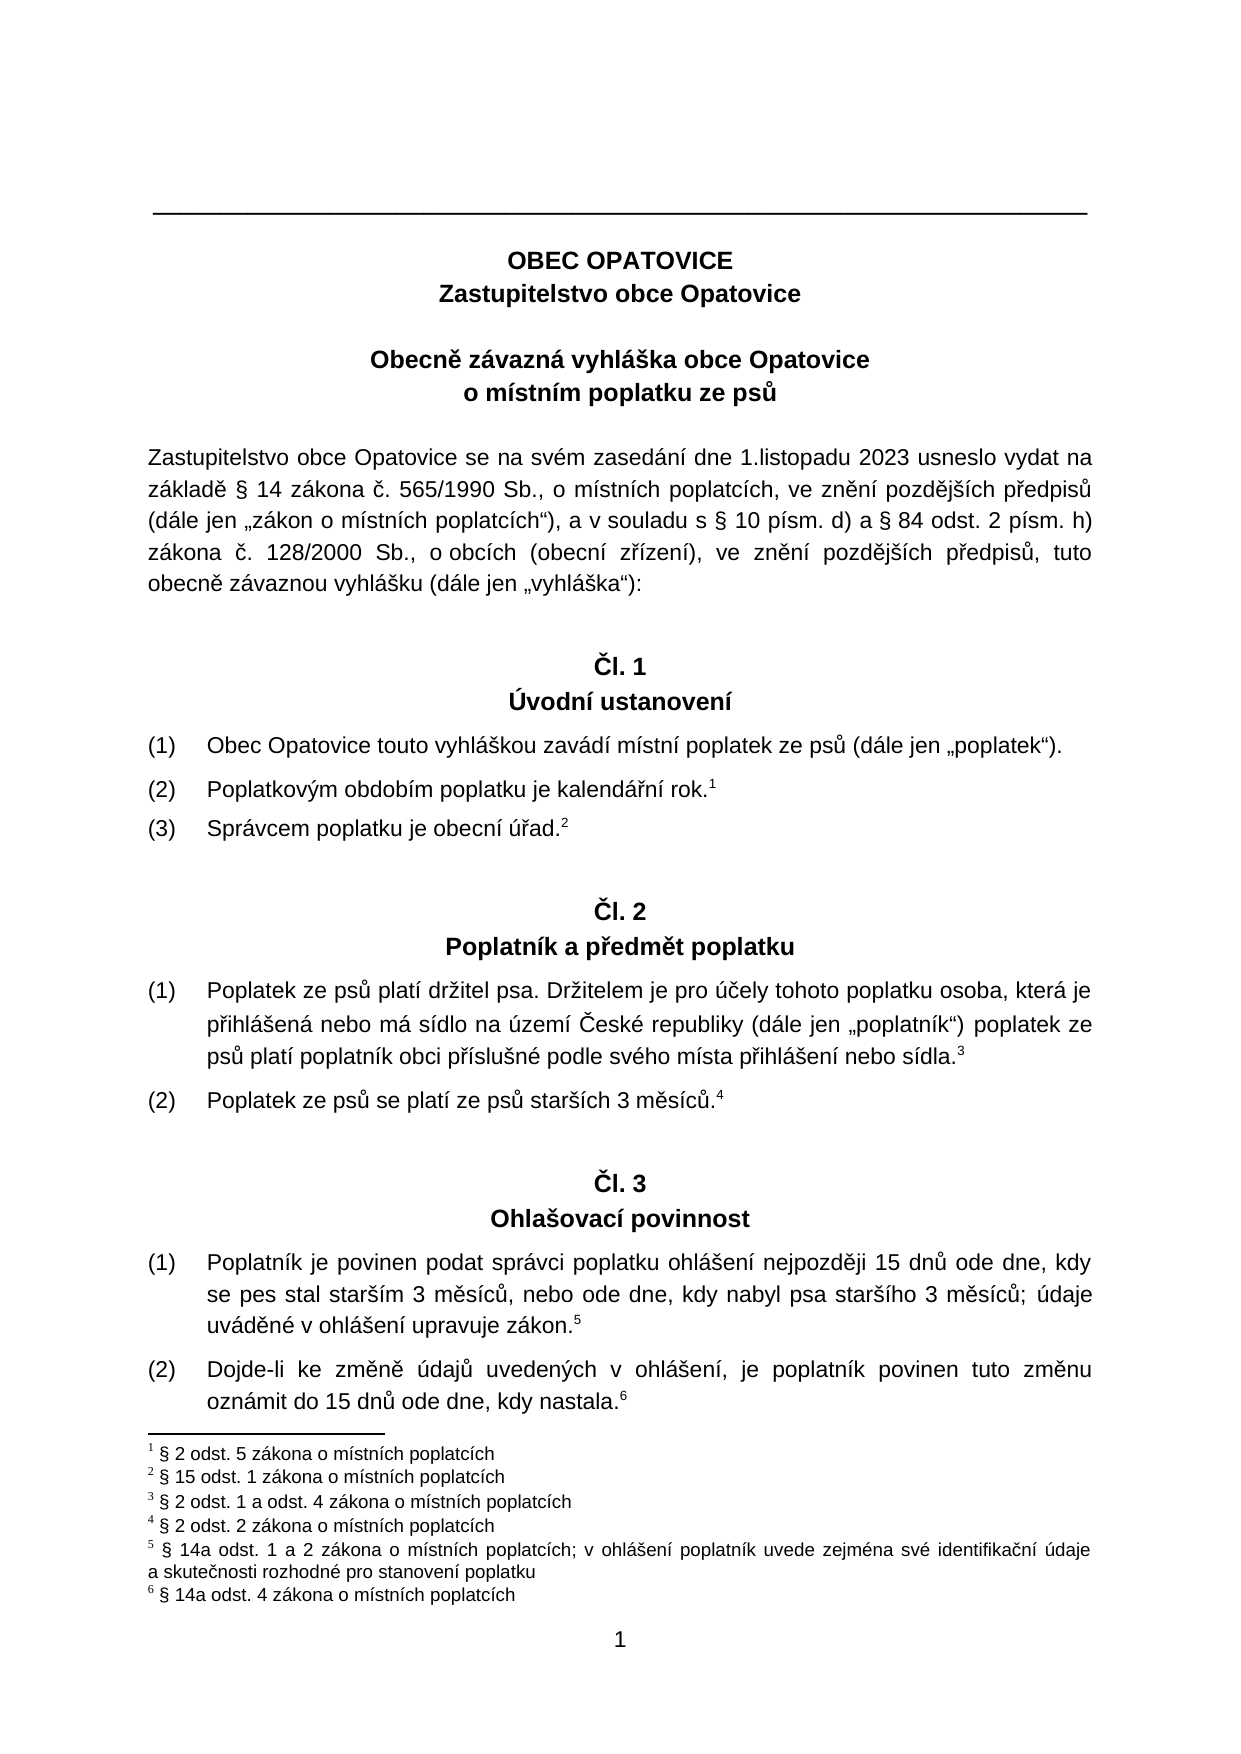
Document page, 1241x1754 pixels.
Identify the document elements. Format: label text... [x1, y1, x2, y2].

text Zastupitelstvo obce Opatovice [148, 279, 1093, 308]
list Poplatník je povinen podat správci poplatku ohlášení nejpozději 15 dnů ode dne, kdy se pes stal starším 3 měsíců, nebo ode dne, kdy nabyl psa staršího 3 měsíců; údaje uváděné v ohlášení upravuje zákon. [148, 1249, 1093, 1339]
text Čl. 1 [148, 652, 1093, 681]
text Zastupitelstvo obce Opatovice se na svém zasedání dne 1.listopadu 2023 usneslo vydat na základě § 14 zákona č. 565/1990 Sb., o místních poplatcích, ve znění pozdějších předpisů (dále jen „zákon o místních poplatcích“), a v souladu s § 10 písm. d) a § 84 odst. 2 písm. h) zákona č. 128/2000 Sb., o obcích (obecní zřízení), ve znění pozdějších předpisů, tuto obecně závaznou vyhlášku (dále jen „vyhláška“): [148, 444, 1093, 597]
text Poplatník a předmět poplatku [148, 932, 1093, 960]
list Poplatek ze psů se platí ze psů starších 3 měsíců. [148, 1087, 1093, 1113]
list Poplatkovým obdobím poplatku je kalendářní rok. [148, 776, 1093, 803]
text o místním poplatku ze psů [148, 378, 1093, 407]
text _____________________________________________________________________ [148, 186, 1093, 217]
list Poplatek ze psů platí držitel psa. Držitelem je pro účely tohoto poplatku osoba, která je přihlášená nebo má sídlo na území České republiky (dále jen „poplatník“) poplatek ze psů platí poplatník obci příslušné podle svého místa přihlášení nebo sídla. [148, 977, 1093, 1069]
text OBEC OPATOVICE [148, 246, 1093, 274]
text Ohlašovací povinnost [148, 1204, 1093, 1232]
text Úvodní ustanovení [148, 687, 1093, 716]
list Správcem poplatku je obecní úřad. [148, 815, 1093, 841]
list Dojde-li ke změně údajů uvedených v ohlášení, je poplatník povinen tuto změnu oznámit do 15 dnů ode dne, kdy nastala. [148, 1356, 1093, 1414]
text Čl. 3 [148, 1169, 1093, 1197]
list Obec Opatovice touto vyhláškou zavádí místní poplatek ze psů (dále jen „poplatek“). [148, 732, 1093, 758]
text Obecně závazná vyhláška obce Opatovice [148, 345, 1093, 374]
text Čl. 2 [148, 897, 1093, 925]
